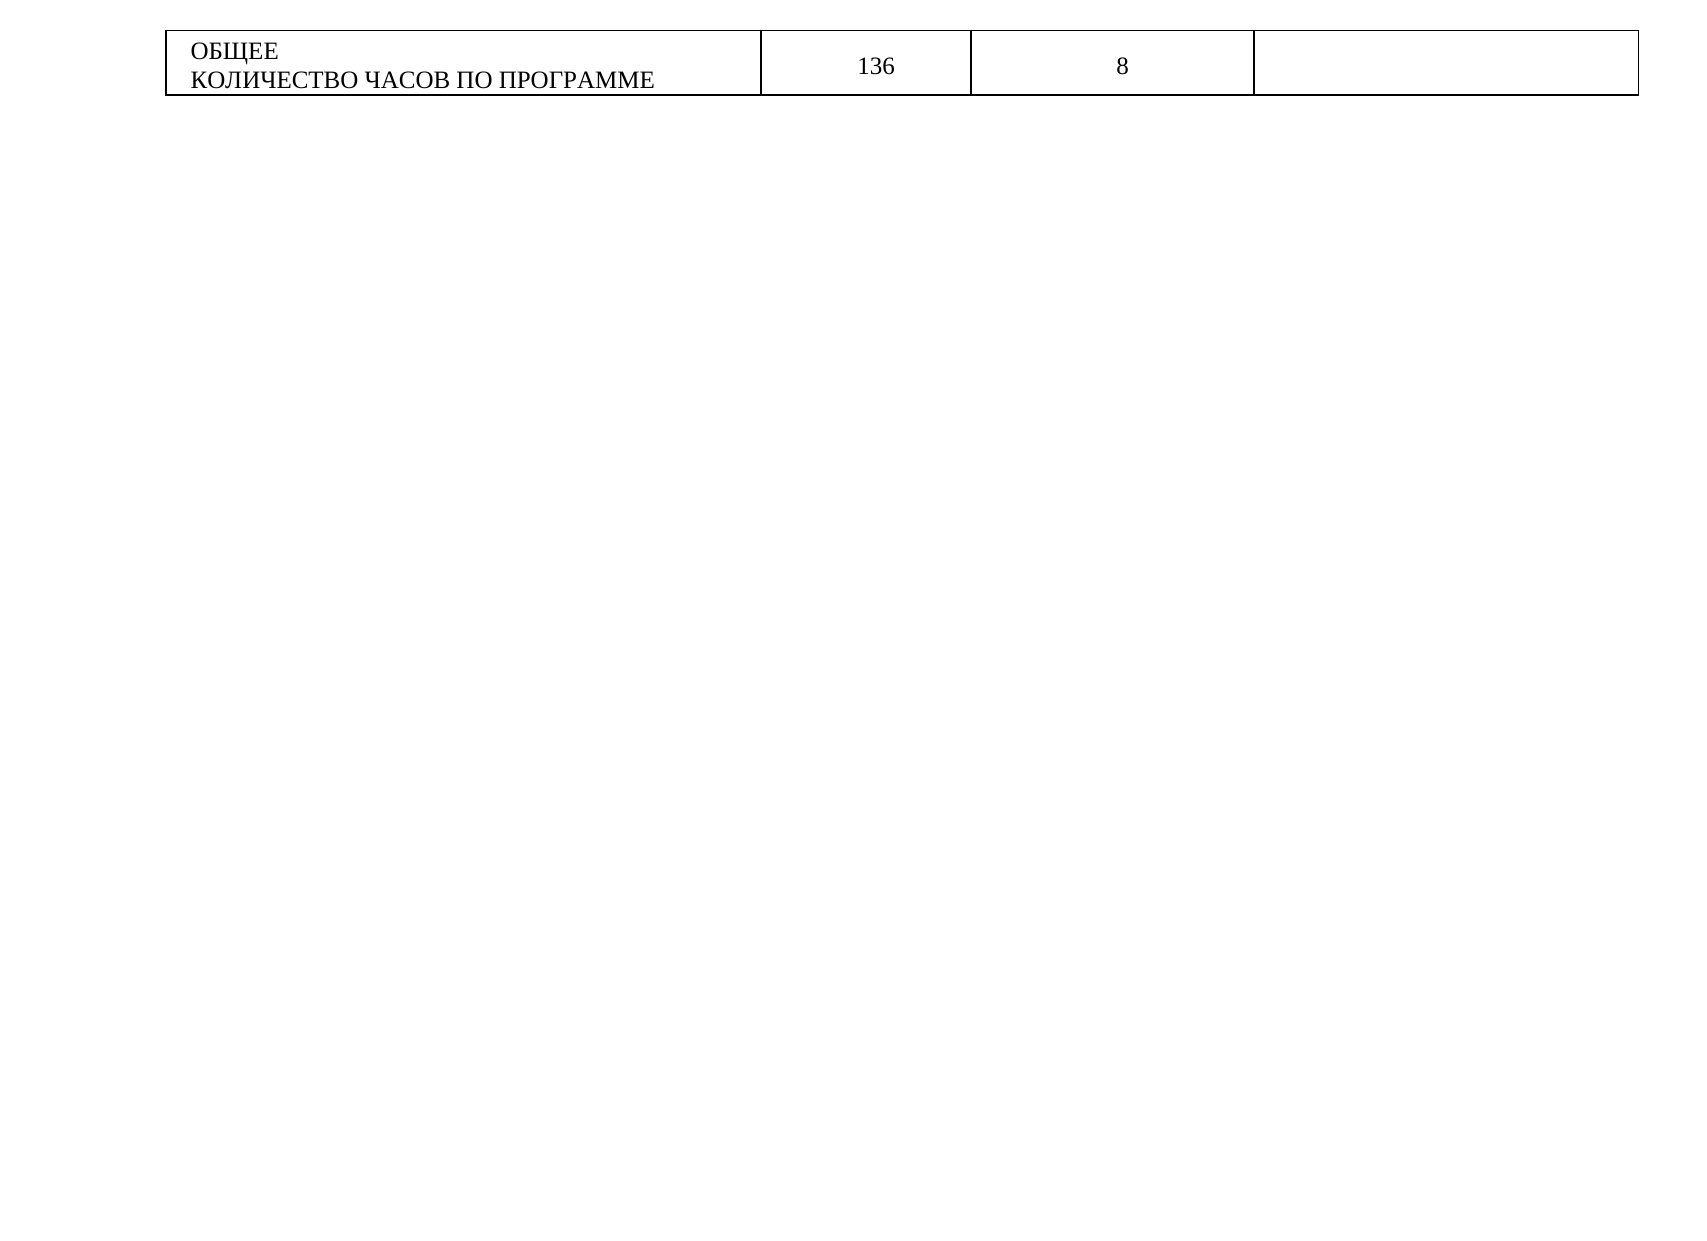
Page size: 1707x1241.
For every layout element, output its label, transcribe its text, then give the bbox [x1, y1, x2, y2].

table_cell 136 [762, 31, 970, 94]
table_cell [1255, 31, 1638, 94]
table_cell 8 [972, 31, 1253, 94]
table_cell ОБЩЕЕ КОЛИЧЕСТВО ЧАСОВ ПО ПРОГРАММЕ [167, 31, 760, 94]
